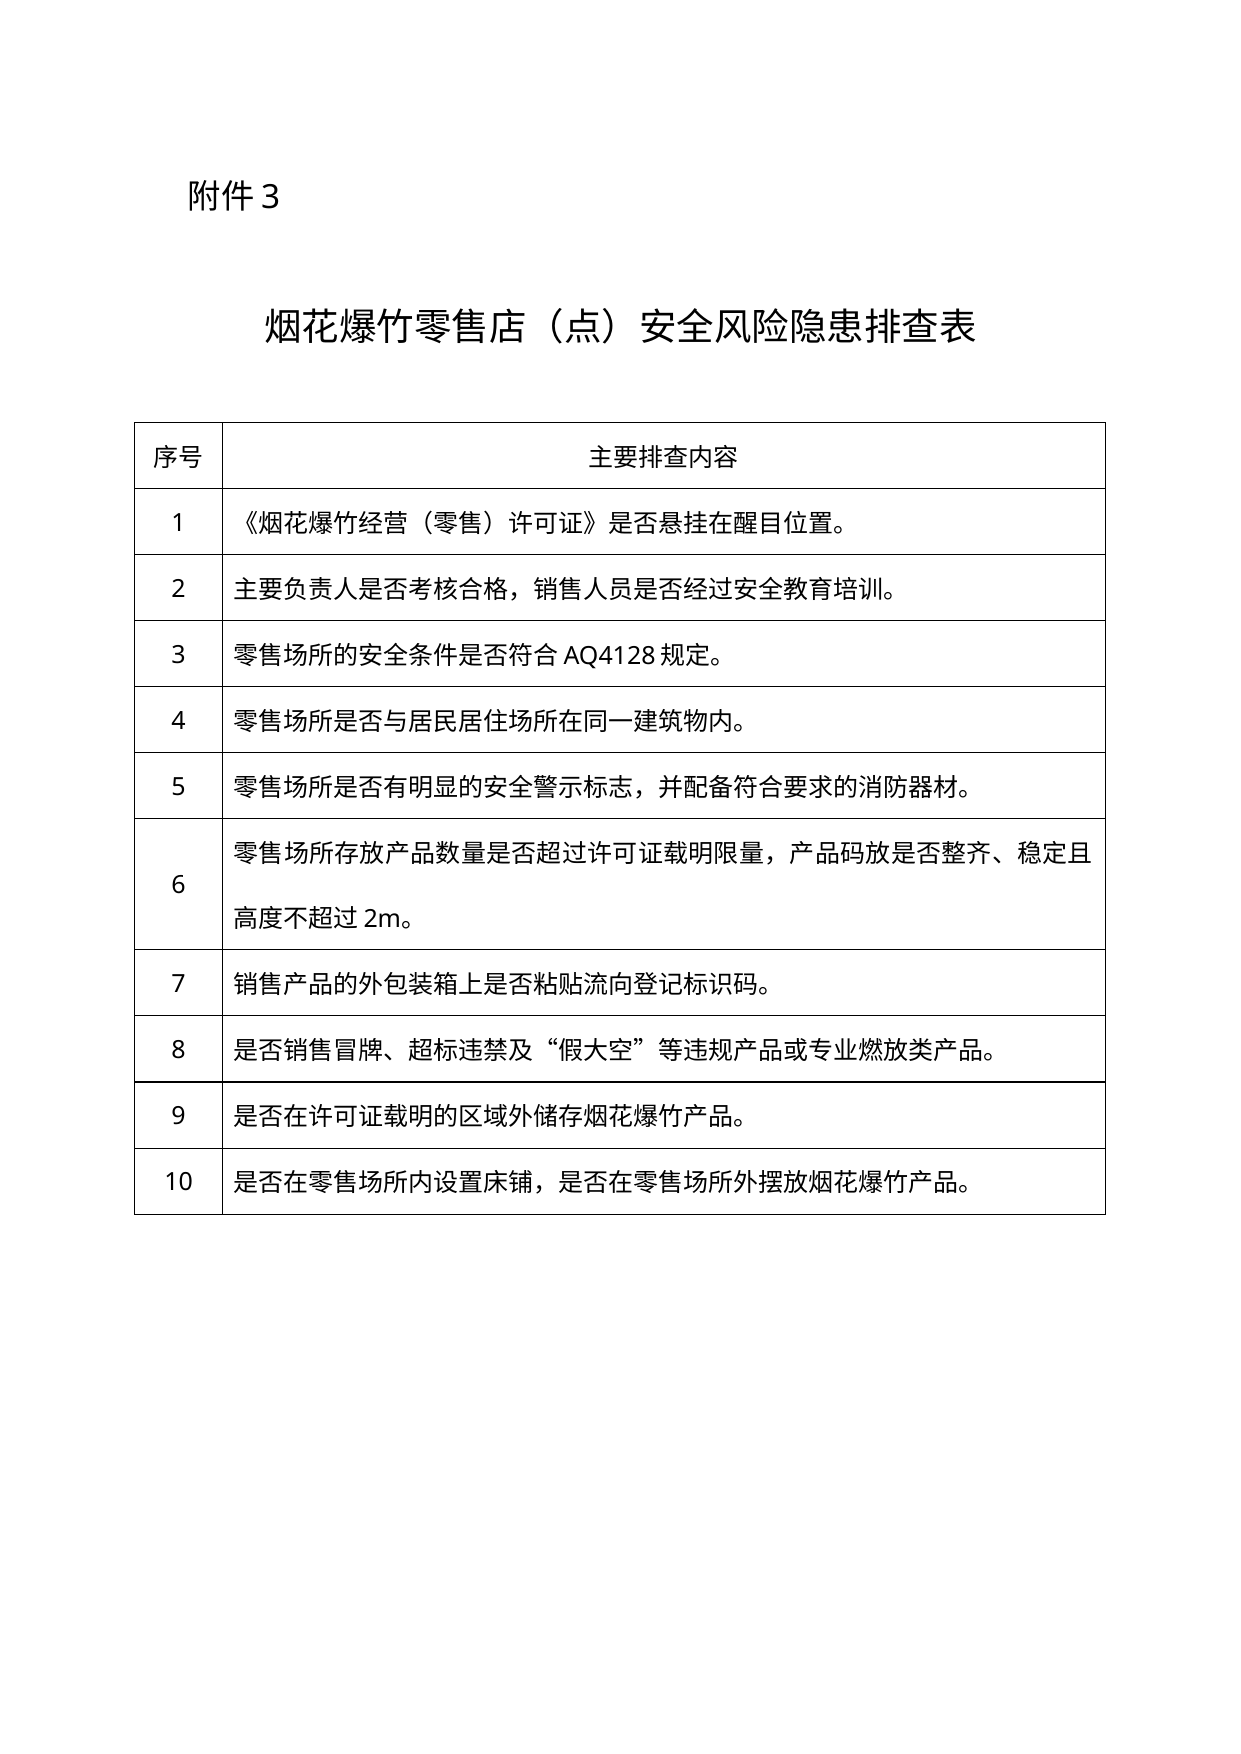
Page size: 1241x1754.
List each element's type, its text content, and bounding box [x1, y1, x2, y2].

table_header 序号 [135, 423, 222, 488]
table_cell 零售场所是否与居民居住场所在同一建筑物内。 [223, 687, 1105, 752]
table_cell 8 [135, 1016, 222, 1081]
table_cell 零售场所的安全条件是否符合AQ4128规定。 [223, 621, 1105, 686]
table_cell 销售产品的外包装箱上是否粘贴流向登记标识码。 [223, 950, 1105, 1015]
table_cell 是否销售冒牌、超标违禁及“假大空”等违规产品或专业燃放类产品。 [223, 1016, 1105, 1081]
text 烟花爆竹零售店（点）安全风险隐患排查表 [187, 292, 1053, 357]
table_cell 9 [135, 1083, 222, 1147]
table_cell 1 [135, 489, 222, 554]
table_cell 10 [135, 1149, 222, 1213]
table_cell 7 [135, 950, 222, 1015]
table_cell 是否在零售场所内设置床铺，是否在零售场所外摆放烟花爆竹产品。 [223, 1149, 1105, 1213]
table_cell 6 [135, 819, 222, 949]
text 附件3 [187, 162, 1053, 227]
table_cell 主要负责人是否考核合格，销售人员是否经过安全教育培训。 [223, 555, 1105, 620]
table_header 主要排查内容 [223, 423, 1105, 488]
table_cell 2 [135, 555, 222, 620]
table_cell 《烟花爆竹经营（零售）许可证》是否悬挂在醒目位置。 [223, 489, 1105, 554]
table_cell 零售场所是否有明显的安全警示标志，并配备符合要求的消防器材。 [223, 753, 1105, 818]
table_cell 是否在许可证载明的区域外储存烟花爆竹产品。 [223, 1083, 1105, 1147]
table_cell 3 [135, 621, 222, 686]
table_cell 5 [135, 753, 222, 818]
table_cell 零售场所存放产品数量是否超过许可证载明限量，产品码放是否整齐、稳定且高度不超过2m。 [223, 819, 1105, 949]
table_cell 4 [135, 687, 222, 752]
